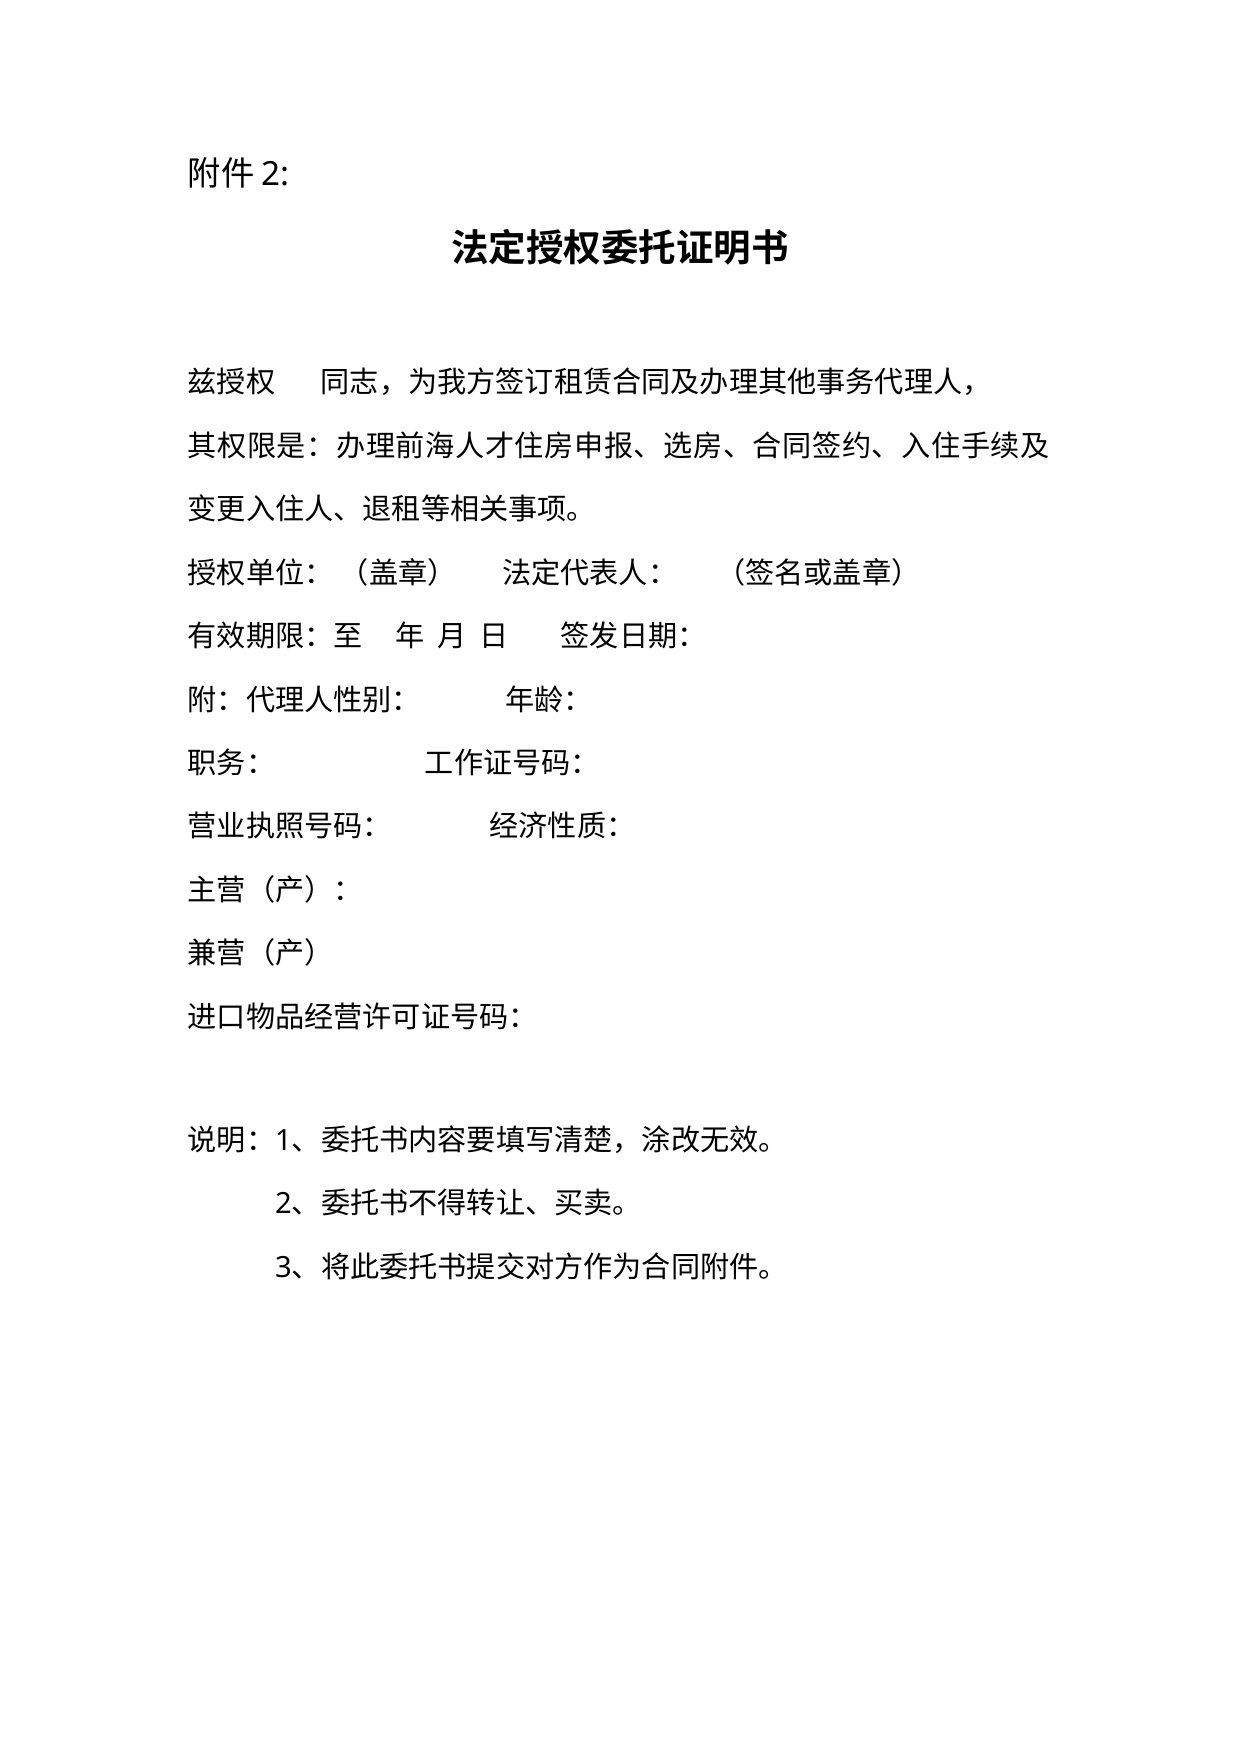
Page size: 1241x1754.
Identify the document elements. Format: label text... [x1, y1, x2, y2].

text 营业执照号码： 经济性质： [187, 803, 1053, 845]
text 有效期限：至 年 月 日 签发日期： [187, 613, 1053, 655]
text 附：代理人性别： 年龄： [187, 676, 1053, 718]
text 授权单位： （盖章） 法定代表人： （签名或盖章） [187, 549, 1053, 592]
text 主营（产）： [187, 866, 1053, 909]
text 兼营（产） [187, 930, 1053, 972]
text 3、将此委托书提交对方作为合同附件。 [187, 1243, 1053, 1286]
text 兹授权 同志，为我方签订租赁合同及办理其他事务代理人， [187, 359, 1053, 401]
text 其权限是：办理前海人才住房申报、选房、合同签约、入住手续及变更入住人、退租等相关事项。 [187, 422, 1053, 528]
text 进口物品经营许可证号码： [187, 993, 1053, 1036]
text 说明：1、委托书内容要填写清楚，涂改无效。 [187, 1116, 1053, 1159]
text 2、委托书不得转让、买卖。 [187, 1180, 1053, 1222]
text 职务： 工作证号码： [187, 739, 1053, 782]
text 附件2: [187, 150, 1053, 195]
text 法定授权委托证明书 [187, 218, 1053, 272]
